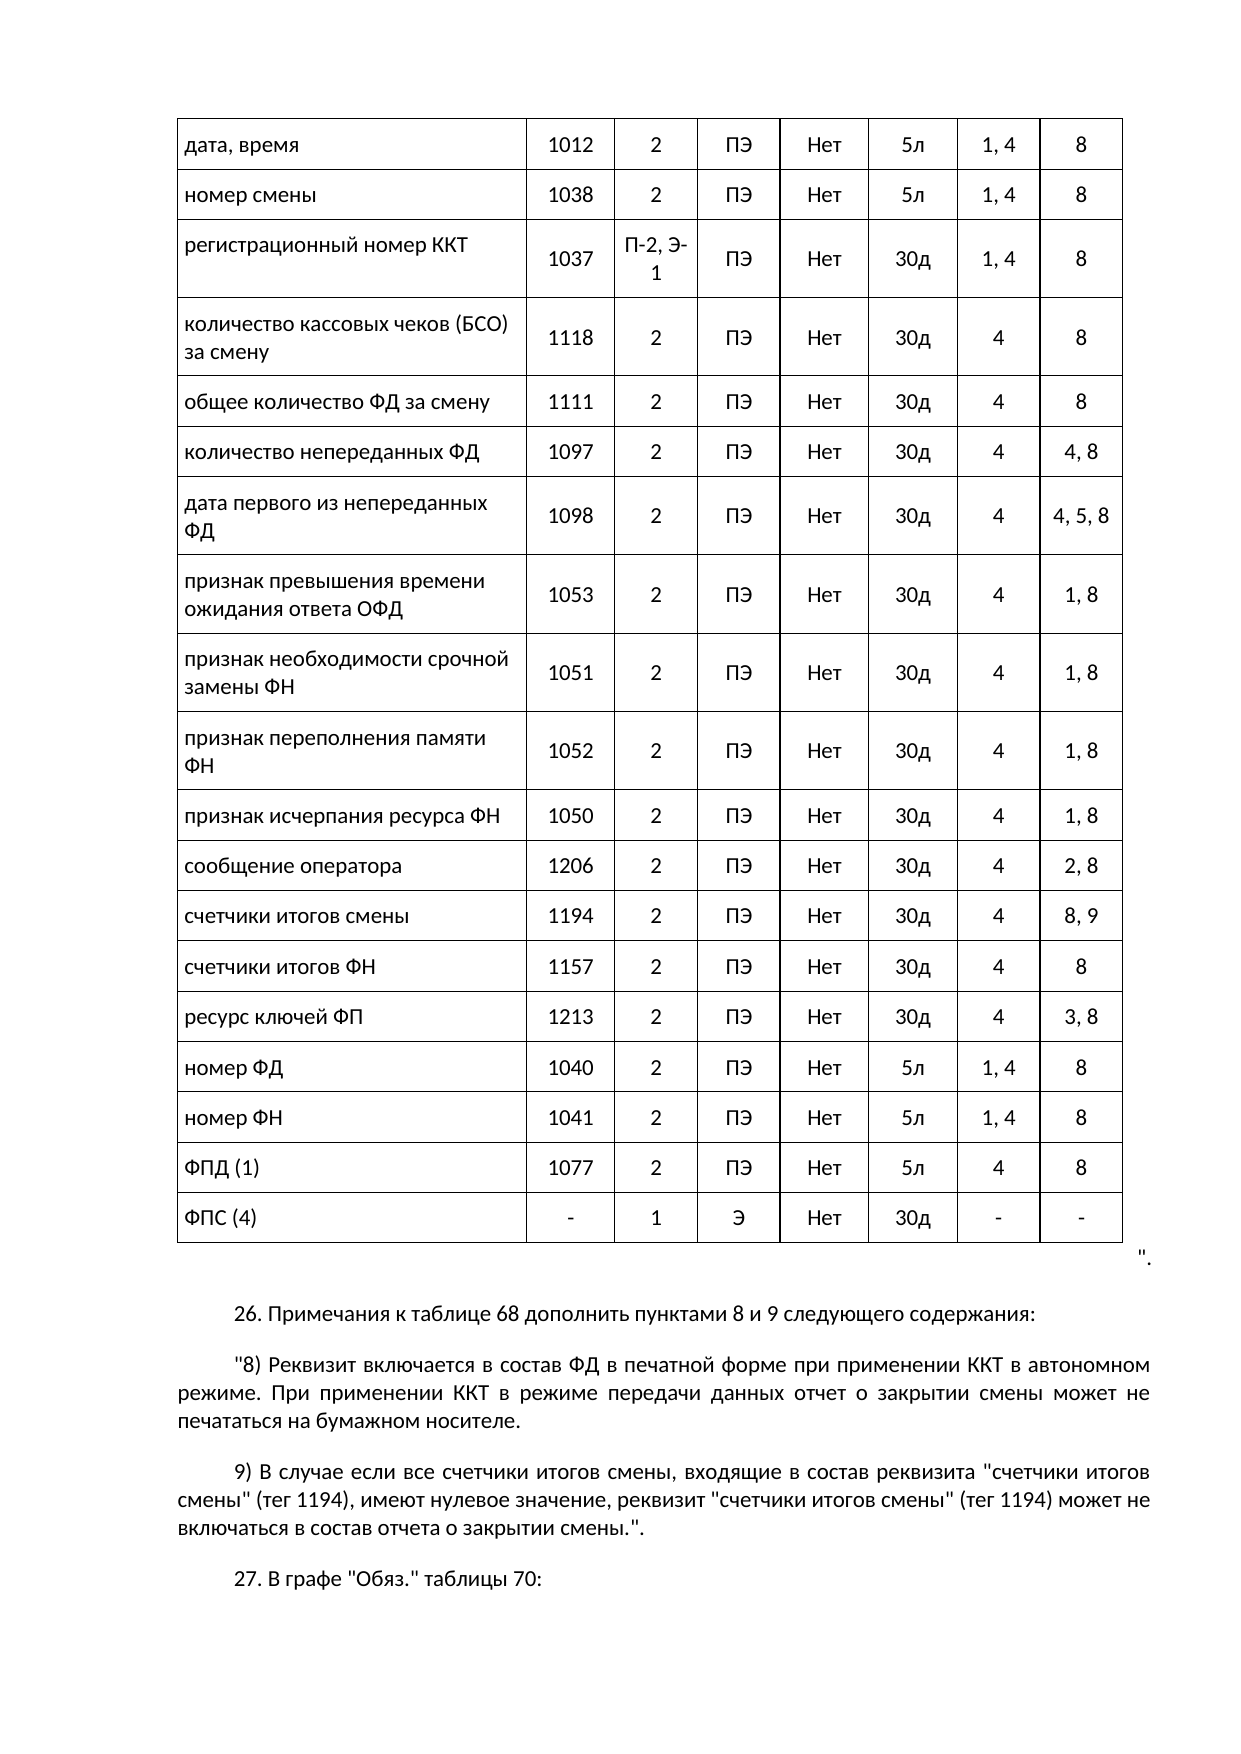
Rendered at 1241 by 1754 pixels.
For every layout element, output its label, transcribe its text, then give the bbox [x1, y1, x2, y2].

table_cell 5л [869, 170, 957, 219]
table_cell ПЭ [698, 1143, 779, 1192]
table_cell 1, 4 [958, 220, 1039, 297]
table_cell 30д [869, 555, 957, 633]
table_cell 4 [958, 477, 1039, 554]
table_cell Нет [781, 1143, 868, 1192]
table_cell 5л [869, 119, 957, 168]
table_cell Нет [781, 376, 868, 426]
table_cell признак необходимости срочной замены ФН [178, 634, 526, 711]
table_cell 5л [869, 1143, 957, 1192]
table_cell 5л [869, 1042, 957, 1091]
table_cell ПЭ [698, 1092, 779, 1142]
text "8) Реквизит включается в состав ФД в печатной форме при применении ККТ в автономном режиме. При применении ККТ в режиме передачи данных отчет о закрытии смены может не печататься на бумажном носителе. [177, 1350, 1152, 1434]
text 9) В случае если все счетчики итогов смены, входящие в состав реквизита "счетчики итогов смены" (тег 1194), имеют нулевое значение, реквизит "счетчики итогов смены" (тег 1194) может не включаться в состав отчета о закрытии смены.". [177, 1457, 1152, 1541]
table_cell 2 [615, 298, 697, 375]
table_cell 4 [958, 790, 1039, 840]
table_cell ФПД (1) [178, 1143, 526, 1192]
table_cell 8 [1041, 1143, 1122, 1192]
table_cell 1, 4 [958, 1042, 1039, 1091]
table_cell 30д [869, 220, 957, 297]
table_cell Нет [781, 555, 868, 633]
table_cell 30д [869, 1193, 957, 1242]
table_cell 1037 [527, 220, 614, 297]
table_cell 1157 [527, 941, 614, 991]
table_cell 3, 8 [1041, 992, 1122, 1041]
table_cell Нет [781, 712, 868, 789]
table_cell ПЭ [698, 891, 779, 940]
table_cell ФПС (4) [178, 1193, 526, 1242]
table_cell дата, время [178, 119, 526, 168]
table_cell - [958, 1193, 1039, 1242]
table_cell 2 [615, 634, 697, 711]
table_cell дата первого из непереданных ФД [178, 477, 526, 554]
table_cell 8 [1041, 1092, 1122, 1142]
table_cell ПЭ [698, 841, 779, 890]
table_cell 2 [615, 1092, 697, 1142]
table_cell 8 [1041, 376, 1122, 426]
table_cell 1040 [527, 1042, 614, 1091]
table_cell ПЭ [698, 790, 779, 840]
table_cell 30д [869, 477, 957, 554]
table_cell 30д [869, 841, 957, 890]
table_cell ПЭ [698, 170, 779, 219]
table_cell Нет [781, 170, 868, 219]
table_cell 2 [615, 790, 697, 840]
table_cell 2 [615, 992, 697, 1041]
table_cell 30д [869, 376, 957, 426]
table_cell ПЭ [698, 220, 779, 297]
table_cell 1053 [527, 555, 614, 633]
text ". [177, 1243, 1152, 1271]
table_cell 2 [615, 891, 697, 940]
table_cell признак исчерпания ресурса ФН [178, 790, 526, 840]
table_cell 4 [958, 555, 1039, 633]
table_cell номер ФН [178, 1092, 526, 1142]
table_cell 30д [869, 427, 957, 476]
table_cell 1038 [527, 170, 614, 219]
text 27. В графе "Обяз." таблицы 70: [177, 1564, 1152, 1592]
table_cell 4 [958, 992, 1039, 1041]
table_cell 4 [958, 298, 1039, 375]
table_cell Нет [781, 634, 868, 711]
table_cell ПЭ [698, 298, 779, 375]
table_cell 30д [869, 790, 957, 840]
table_cell 1 [615, 1193, 697, 1242]
table_cell ПЭ [698, 119, 779, 168]
table_cell 1051 [527, 634, 614, 711]
table_cell 1, 8 [1041, 634, 1122, 711]
table_cell 8 [1041, 941, 1122, 991]
table_cell ПЭ [698, 477, 779, 554]
table_cell 2 [615, 119, 697, 168]
table_cell 4 [958, 841, 1039, 890]
table_cell ПЭ [698, 992, 779, 1041]
table_cell ресурс ключей ФП [178, 992, 526, 1041]
table_cell регистрационный номер ККТ [178, 220, 526, 297]
table_cell - [527, 1193, 614, 1242]
table_cell 2 [615, 1042, 697, 1091]
table_cell счетчики итогов смены [178, 891, 526, 940]
table_cell сообщение оператора [178, 841, 526, 890]
table_cell 1077 [527, 1143, 614, 1192]
table_cell 8 [1041, 119, 1122, 168]
table_cell Нет [781, 841, 868, 890]
table_cell 30д [869, 941, 957, 991]
table_cell 2 [615, 1143, 697, 1192]
table_cell Нет [781, 427, 868, 476]
table_cell 8, 9 [1041, 891, 1122, 940]
table_cell 4, 5, 8 [1041, 477, 1122, 554]
table_cell 8 [1041, 220, 1122, 297]
table_cell номер ФД [178, 1042, 526, 1091]
table_cell Нет [781, 119, 868, 168]
table_cell 4 [958, 712, 1039, 789]
table_cell общее количество ФД за смену [178, 376, 526, 426]
table_cell ПЭ [698, 427, 779, 476]
table_cell Нет [781, 992, 868, 1041]
table_cell Э [698, 1193, 779, 1242]
table_cell 4 [958, 941, 1039, 991]
text 26. Примечания к таблице 68 дополнить пунктами 8 и 9 следующего содержания: [177, 1299, 1152, 1327]
table_cell 4 [958, 1143, 1039, 1192]
table_cell 1118 [527, 298, 614, 375]
table_cell 1050 [527, 790, 614, 840]
table_cell ПЭ [698, 634, 779, 711]
table_cell 8 [1041, 298, 1122, 375]
table_cell 1, 8 [1041, 712, 1122, 789]
table_cell Нет [781, 1092, 868, 1142]
table_cell Нет [781, 891, 868, 940]
table_cell 1, 4 [958, 170, 1039, 219]
table_cell 1194 [527, 891, 614, 940]
table_cell 30д [869, 891, 957, 940]
table_cell 1, 4 [958, 119, 1039, 168]
table_cell 4 [958, 376, 1039, 426]
table_cell 1206 [527, 841, 614, 890]
table_cell ПЭ [698, 1042, 779, 1091]
table_cell Нет [781, 1193, 868, 1242]
table_cell 1097 [527, 427, 614, 476]
table_cell Нет [781, 477, 868, 554]
table_cell 2 [615, 376, 697, 426]
table_cell счетчики итогов ФН [178, 941, 526, 991]
table_cell 1, 8 [1041, 555, 1122, 633]
table_cell ПЭ [698, 376, 779, 426]
table_cell 2 [615, 170, 697, 219]
table_cell П-2, Э-1 [615, 220, 697, 297]
table_cell 1111 [527, 376, 614, 426]
table_cell Нет [781, 298, 868, 375]
table_cell количество непереданных ФД [178, 427, 526, 476]
table_cell количество кассовых чеков (БСО) за смену [178, 298, 526, 375]
table_cell 8 [1041, 1042, 1122, 1091]
table_cell 2, 8 [1041, 841, 1122, 890]
table_cell 5л [869, 1092, 957, 1142]
table_cell - [1041, 1193, 1122, 1242]
table_cell 4 [958, 891, 1039, 940]
table_cell ПЭ [698, 941, 779, 991]
table_cell 1041 [527, 1092, 614, 1142]
table_cell 4 [958, 427, 1039, 476]
table_cell 2 [615, 941, 697, 991]
table_cell 30д [869, 298, 957, 375]
table_cell Нет [781, 941, 868, 991]
table_cell ПЭ [698, 555, 779, 633]
table_cell Нет [781, 1042, 868, 1091]
table_cell 30д [869, 634, 957, 711]
table_cell 1098 [527, 477, 614, 554]
table_cell 8 [1041, 170, 1122, 219]
table_cell 1012 [527, 119, 614, 168]
table_cell 2 [615, 841, 697, 890]
table_cell номер смены [178, 170, 526, 219]
table_cell 1, 4 [958, 1092, 1039, 1142]
table_cell 4 [958, 634, 1039, 711]
table_cell признак переполнения памяти ФН [178, 712, 526, 789]
table_cell Нет [781, 220, 868, 297]
table_cell 1213 [527, 992, 614, 1041]
table_cell 30д [869, 712, 957, 789]
table_cell 1052 [527, 712, 614, 789]
table_cell 2 [615, 712, 697, 789]
table_cell 30д [869, 992, 957, 1041]
table_cell 2 [615, 477, 697, 554]
table_cell 2 [615, 427, 697, 476]
table_cell 2 [615, 555, 697, 633]
table_cell ПЭ [698, 712, 779, 789]
table_cell признак превышения времени ожидания ответа ОФД [178, 555, 526, 633]
table_cell 4, 8 [1041, 427, 1122, 476]
table_cell 1, 8 [1041, 790, 1122, 840]
table_cell Нет [781, 790, 868, 840]
